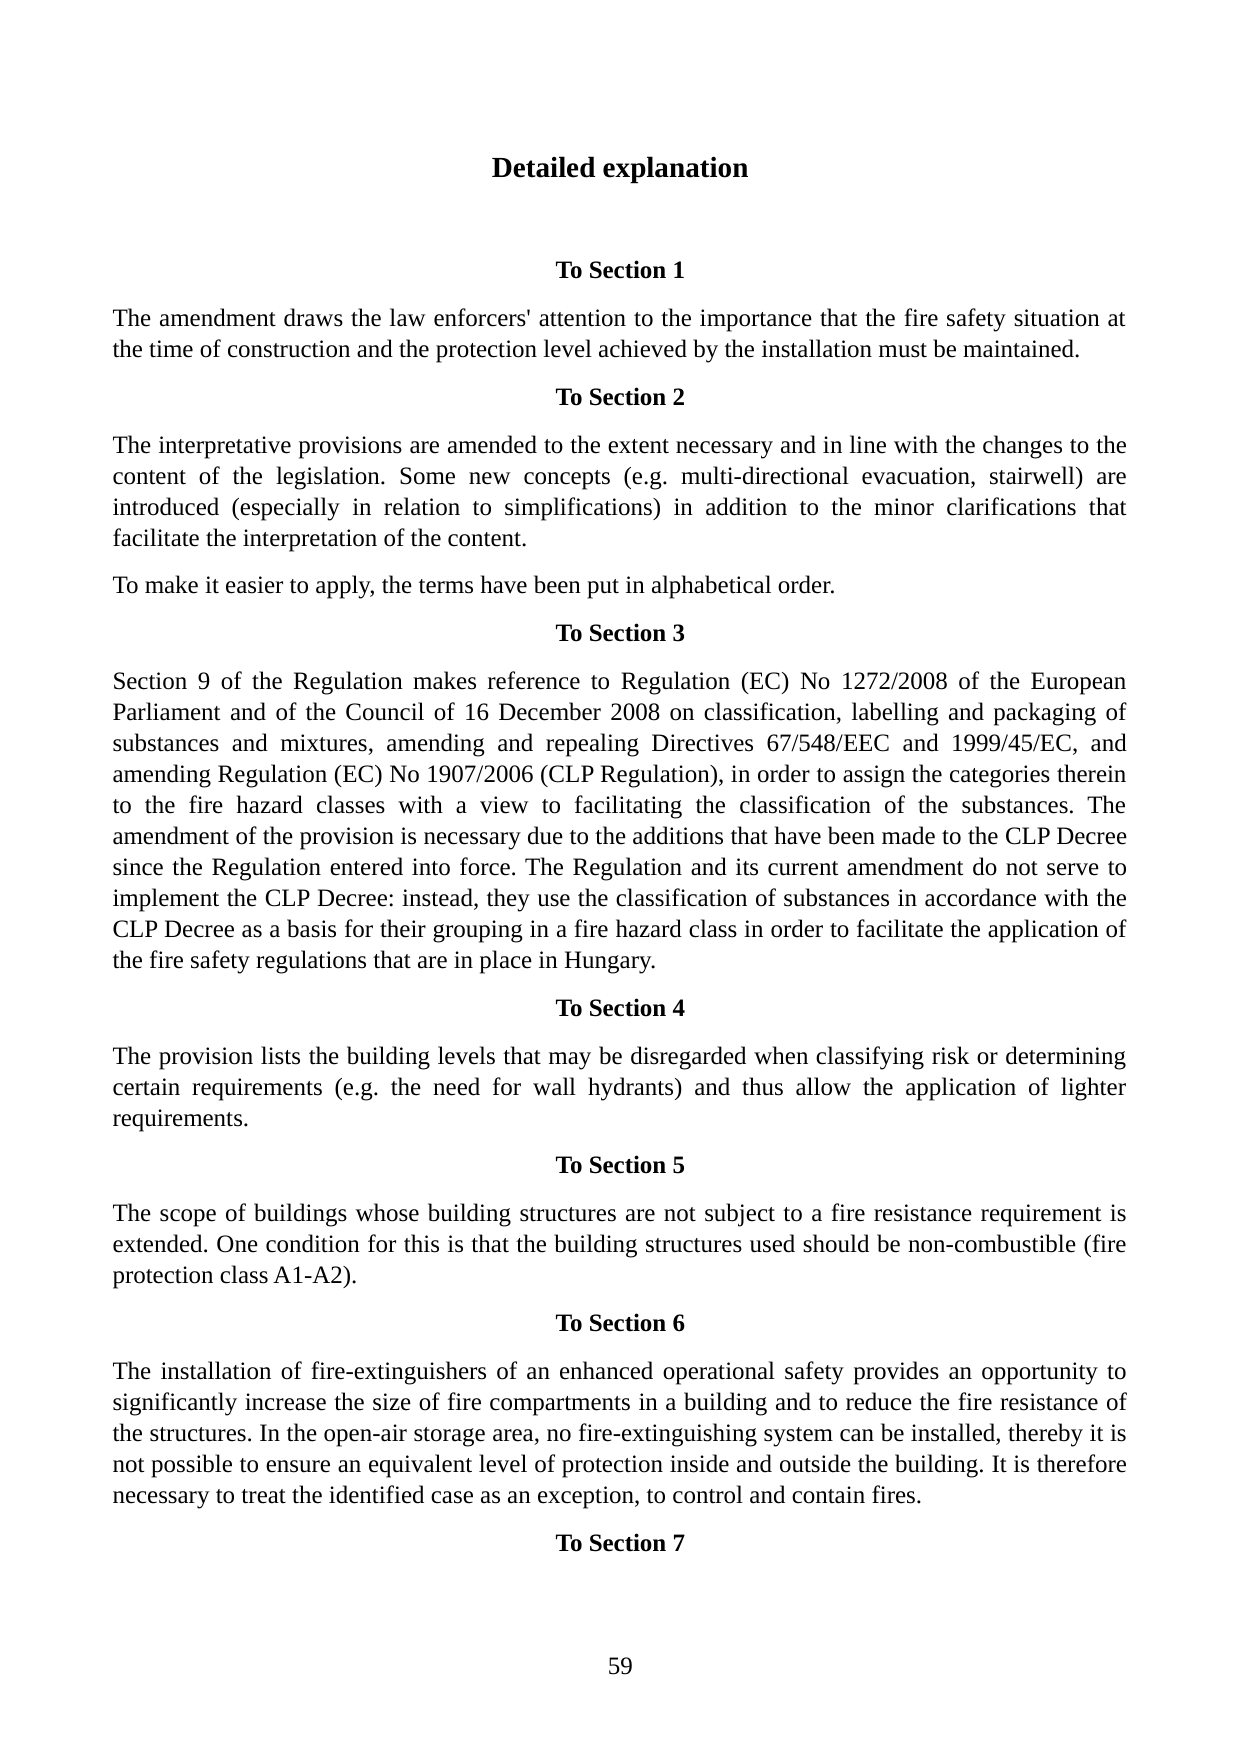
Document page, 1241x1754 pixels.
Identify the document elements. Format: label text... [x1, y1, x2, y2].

text To Section 5 [112, 1151, 1128, 1179]
text To Section 6 [112, 1308, 1128, 1337]
text To Section 4 [112, 993, 1128, 1022]
text Detailed explanation [112, 150, 1128, 183]
text The scope of buildings whose building structures are not subject to a fire resistance requirement is extended. One condition for this is that the building structures used should be non-combustible (fire protection class A1-A2). [112, 1198, 1128, 1289]
text To Section 1 [112, 256, 1128, 284]
text To Section 2 [112, 382, 1128, 411]
text The amendment draws the law enforcers' attention to the importance that the fire safety situation at the time of construction and the protection level achieved by the installation must be maintained. [112, 303, 1128, 363]
text To make it easier to apply, the terms have been put in alphabetical order. [112, 571, 1128, 599]
text To Section 3 [112, 618, 1128, 647]
text To Section 7 [112, 1528, 1128, 1556]
text The installation of fire-extinguishers of an enhanced operational safety provides an opportunity to significantly increase the size of fire compartments in a building and to reduce the fire resistance of the structures. In the open-air storage area, no fire-extinguishing system can be installed, thereby it is not possible to ensure an equivalent level of protection inside and outside the building. It is therefore necessary to treat the identified case as an exception, to control and contain fires. [112, 1356, 1128, 1509]
text The provision lists the building levels that may be disregarded when classifying risk or determining certain requirements (e.g. the need for wall hydrants) and thus allow the application of lighter requirements. [112, 1041, 1128, 1132]
text Section 9 of the Regulation makes reference to Regulation (EC) No 1272/2008 of the European Parliament and of the Council of 16 December 2008 on classification, labelling and packaging of substances and mixtures, amending and repealing Directives 67/548/EEC and 1999/45/EC, and amending Regulation (EC) No 1907/2006 (CLP Regulation), in order to assign the categories therein to the fire hazard classes with a view to facilitating the classification of the substances. The amendment of the provision is necessary due to the additions that have been made to the CLP Decree since the Regulation entered into force. The Regulation and its current amendment do not serve to implement the CLP Decree: instead, they use the classification of substances in accordance with the CLP Decree as a basis for their grouping in a fire hazard class in order to facilitate the application of the fire safety regulations that are in place in Hungary. [112, 666, 1128, 974]
text The interpretative provisions are amended to the extent necessary and in line with the changes to the content of the legislation. Some new concepts (e.g. multi-directional evacuation, stairwell) are introduced (especially in relation to simplifications) in addition to the minor clarifications that facilitate the interpretation of the content. [112, 430, 1128, 552]
